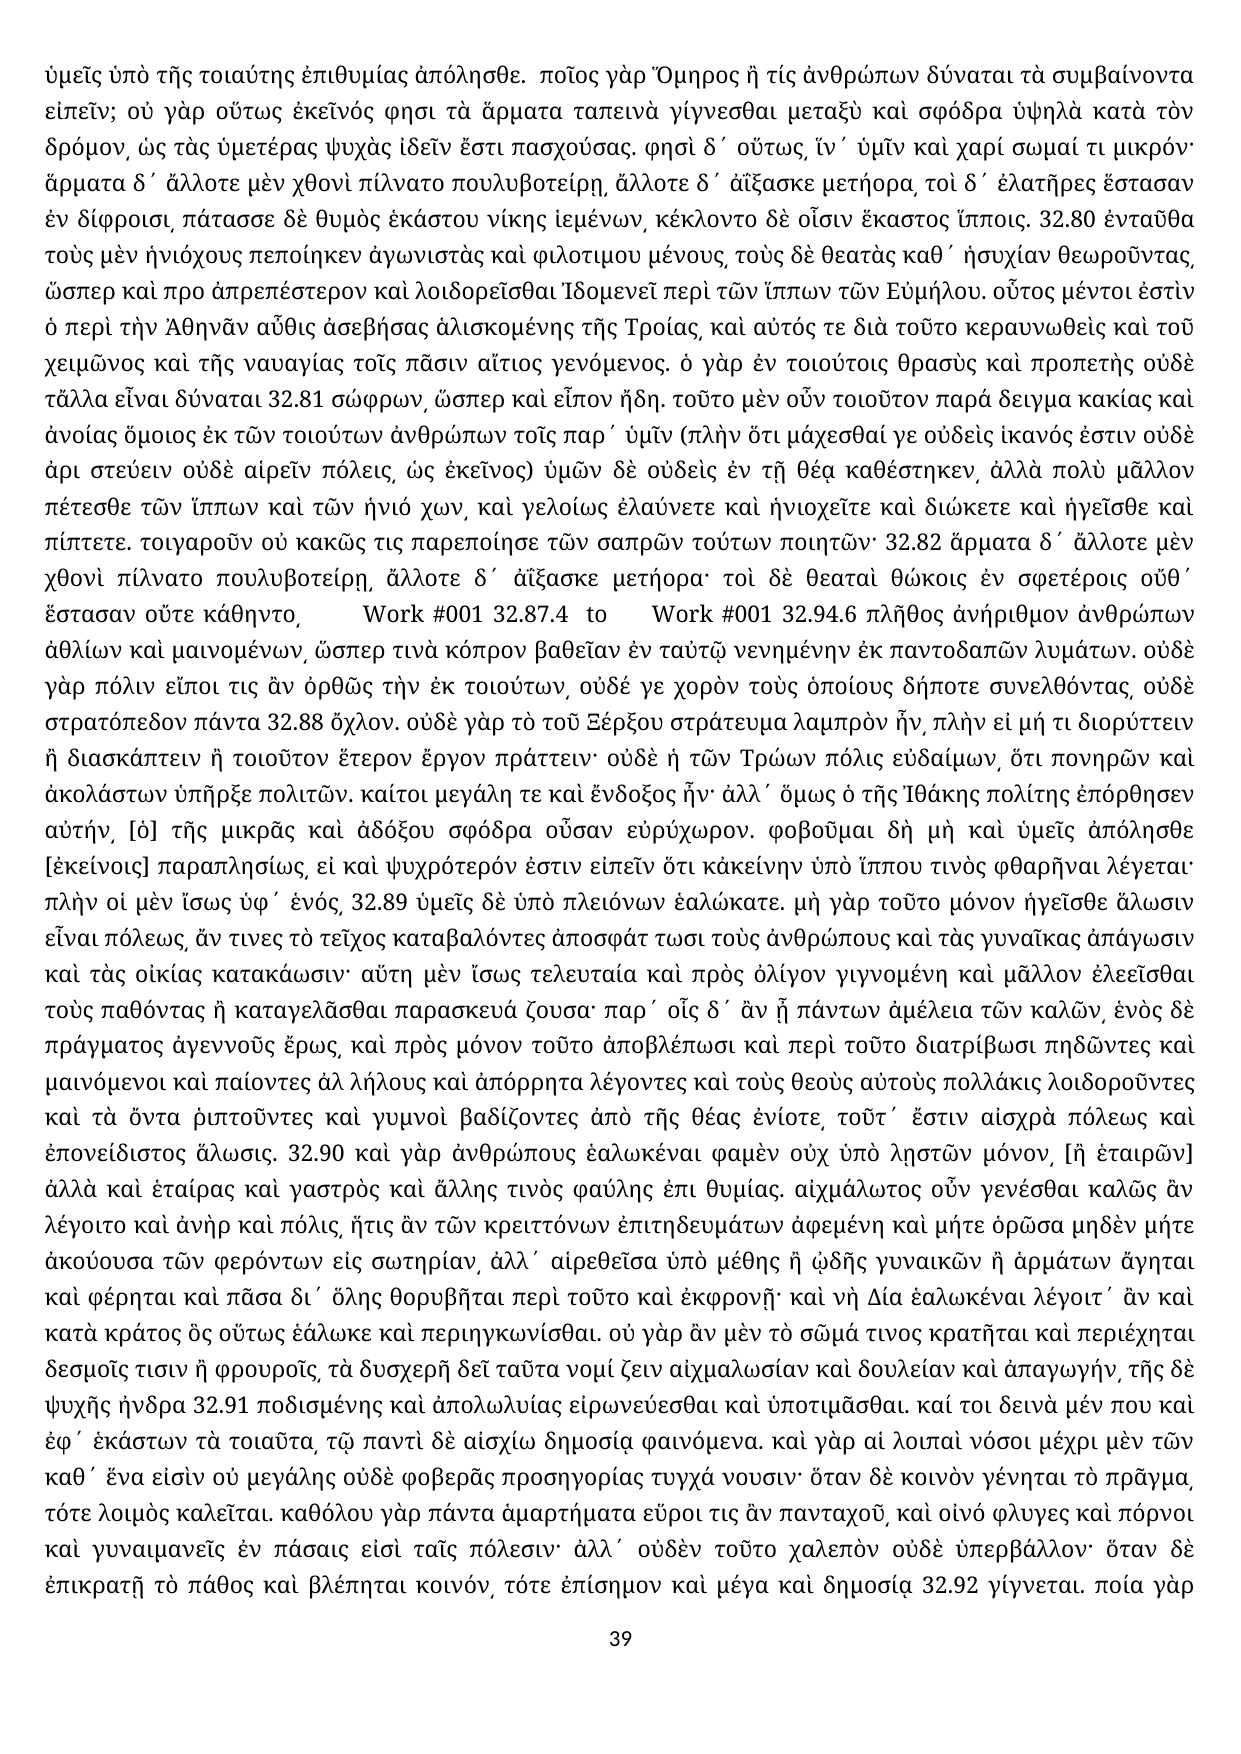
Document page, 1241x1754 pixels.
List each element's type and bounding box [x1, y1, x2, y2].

text [44, 59, 1196, 1600]
